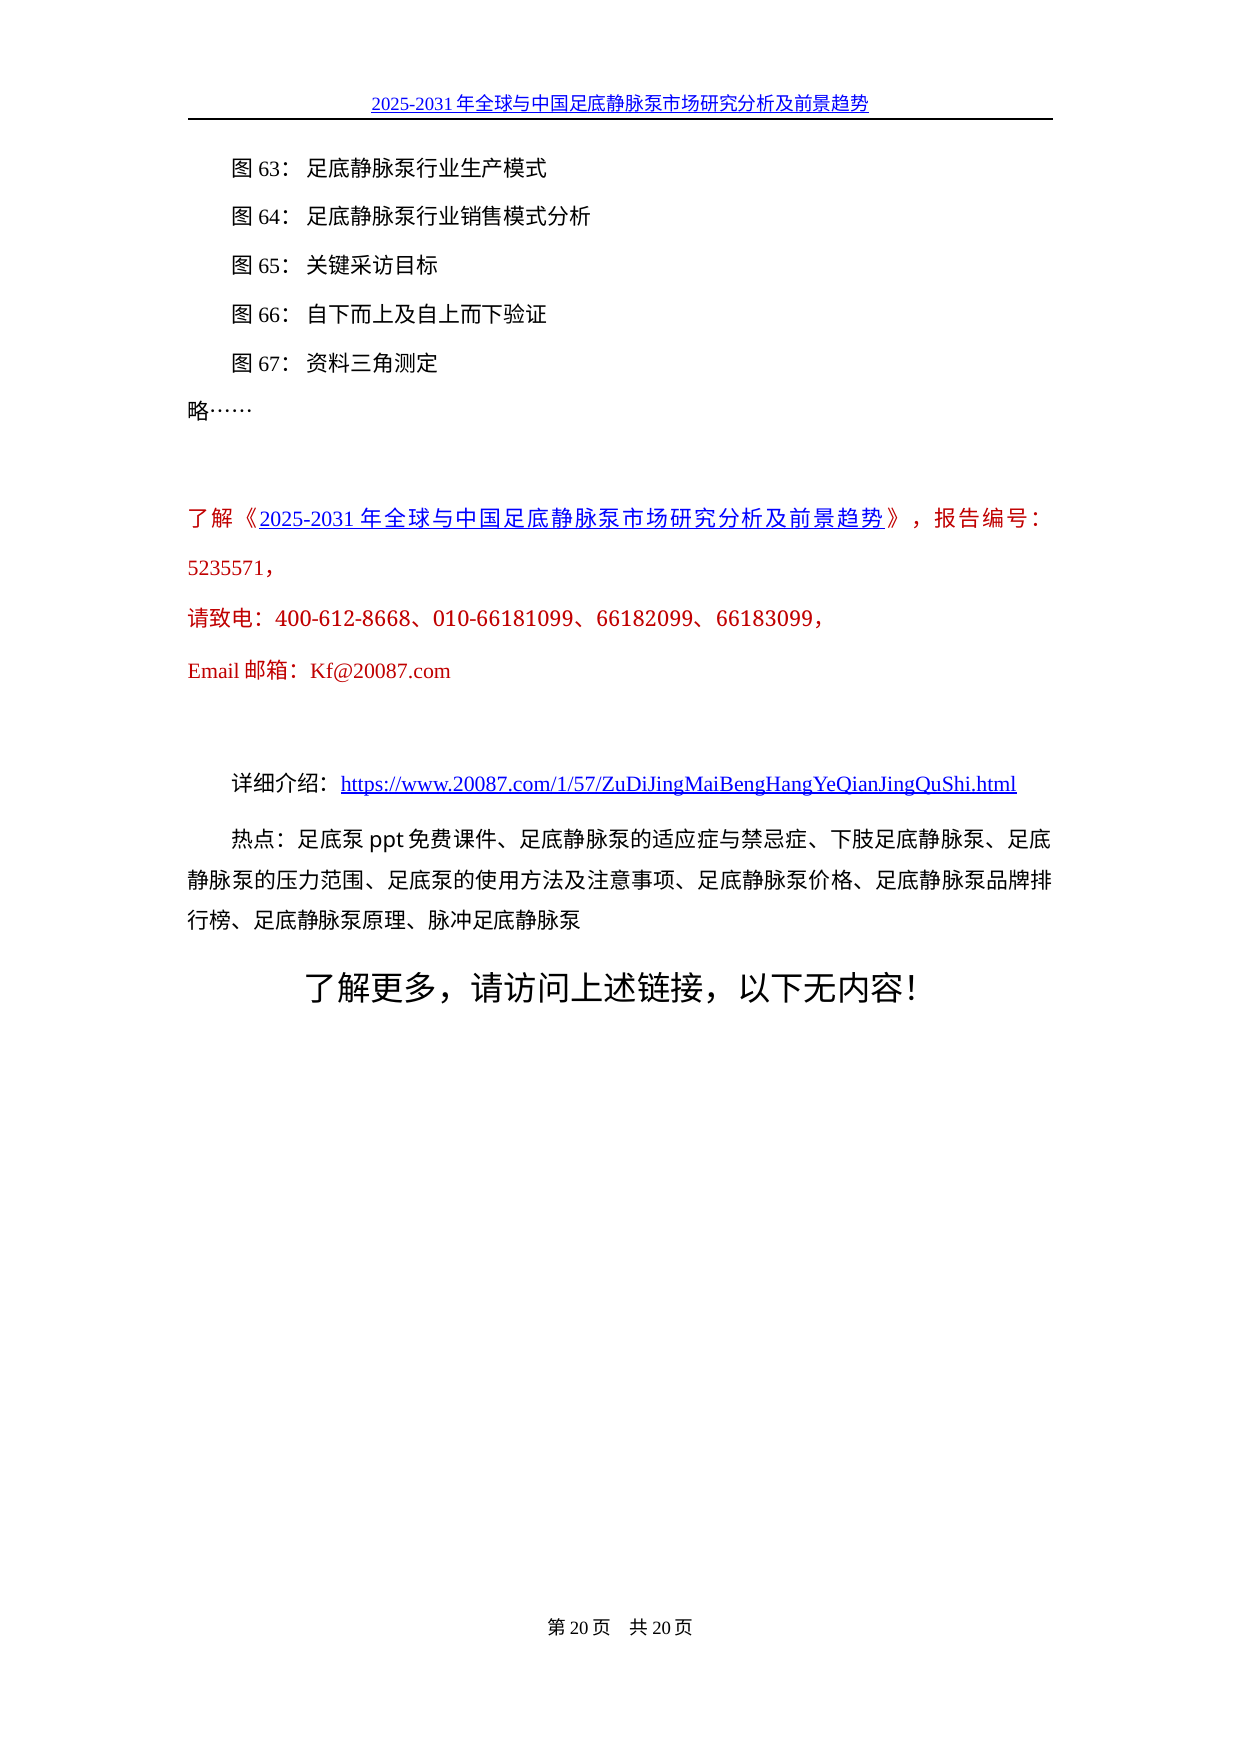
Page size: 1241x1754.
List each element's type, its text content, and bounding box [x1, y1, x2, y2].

text 了解《2025-2031年全球与中国足底静脉泵市场研究分析及前景趋势》，报告编号：5235571， [187, 500, 1053, 582]
text 详细介绍：https://www.20087.com/1/57/ZuDiJingMaiBengHangYeQianJingQuShi.html [187, 765, 1053, 798]
title 了解更多，请访问上述链接，以下无内容！ [187, 953, 1053, 1018]
text Email邮箱：Kf@20087.com [187, 652, 1053, 685]
text 请致电：400-612-8668、010-66181099、66182099、66183099， [187, 601, 1053, 633]
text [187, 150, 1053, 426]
text 热点：足底泵ppt免费课件、足底静脉泵的适应症与禁忌症、下肢足底静脉泵、足底静脉泵的压力范围、足底泵的使用方法及注意事项、足底静脉泵价格、足底静脉泵品牌排行榜、足底静脉泵原理、脉冲足底静脉泵 [187, 822, 1053, 936]
